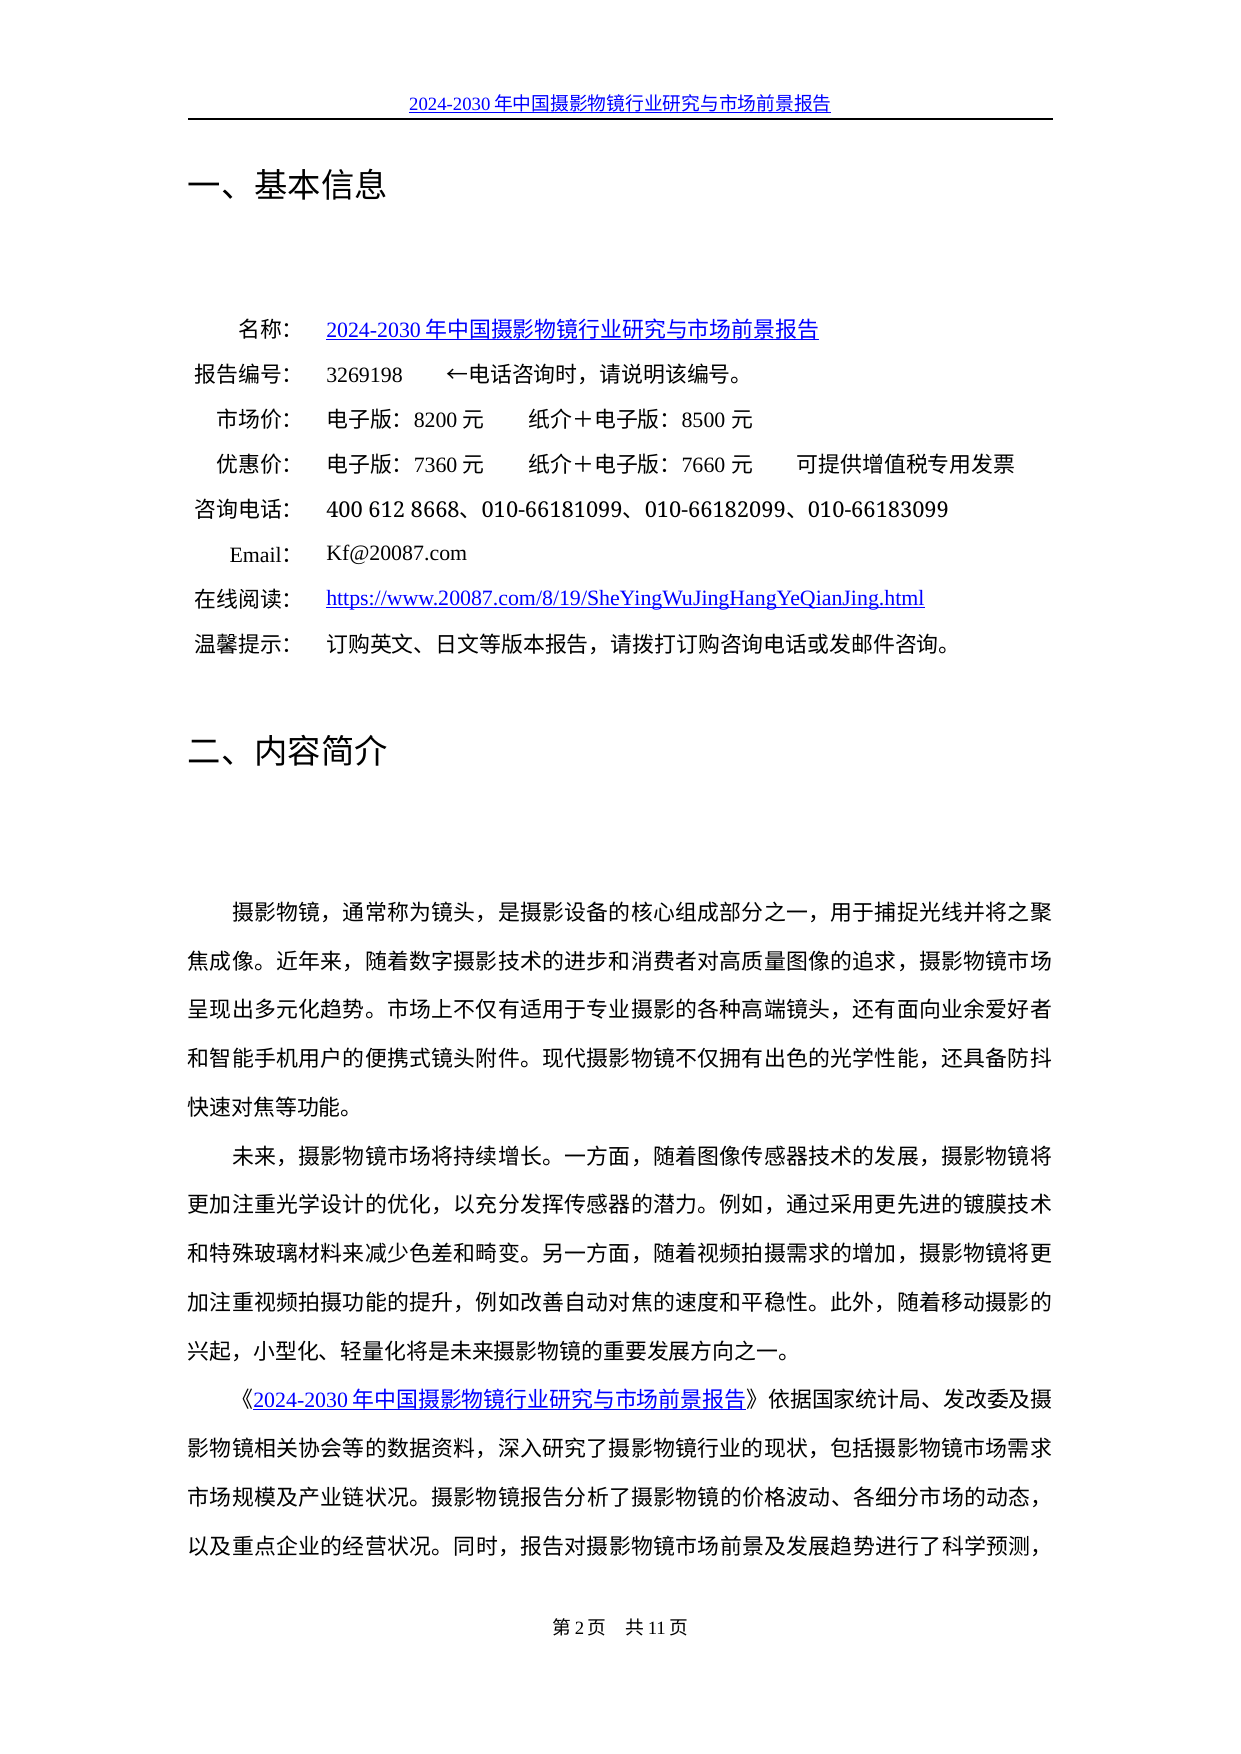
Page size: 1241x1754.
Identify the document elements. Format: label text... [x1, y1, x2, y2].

table_cell 市场价： [167, 402, 315, 447]
table_cell Kf@20087.com [315, 537, 1073, 582]
table_cell 温馨提示： [167, 627, 315, 672]
table_header 2024-2030年中国摄影物镜行业研究与市场前景报告 [315, 312, 1073, 357]
table_cell 优惠价： [167, 447, 315, 492]
table_cell 电子版：7360 元 纸介＋电子版：7660 元 可提供增值税专用发票 [315, 447, 1073, 492]
table_cell 报告编号： [167, 357, 315, 402]
table_cell Email： [167, 537, 315, 582]
table_cell 在线阅读： [167, 582, 315, 627]
table_cell 3269198 ←电话咨询时，请说明该编号。 [315, 357, 1073, 402]
table_cell 400 612 8668、010-66181099、010-66182099、010-66183099 [315, 492, 1073, 537]
table_header 名称： [167, 312, 315, 357]
table_cell 电子版：8200 元 纸介＋电子版：8500 元 [315, 402, 1073, 447]
table_cell 订购英文、日文等版本报告，请拨打订购咨询电话或发邮件咨询。 [315, 627, 1073, 672]
title 二、内容简介 [187, 717, 1053, 782]
title 一、基本信息 [187, 150, 1053, 215]
table_cell 咨询电话： [167, 492, 315, 537]
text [187, 894, 1053, 1561]
table_cell [315, 582, 1073, 627]
